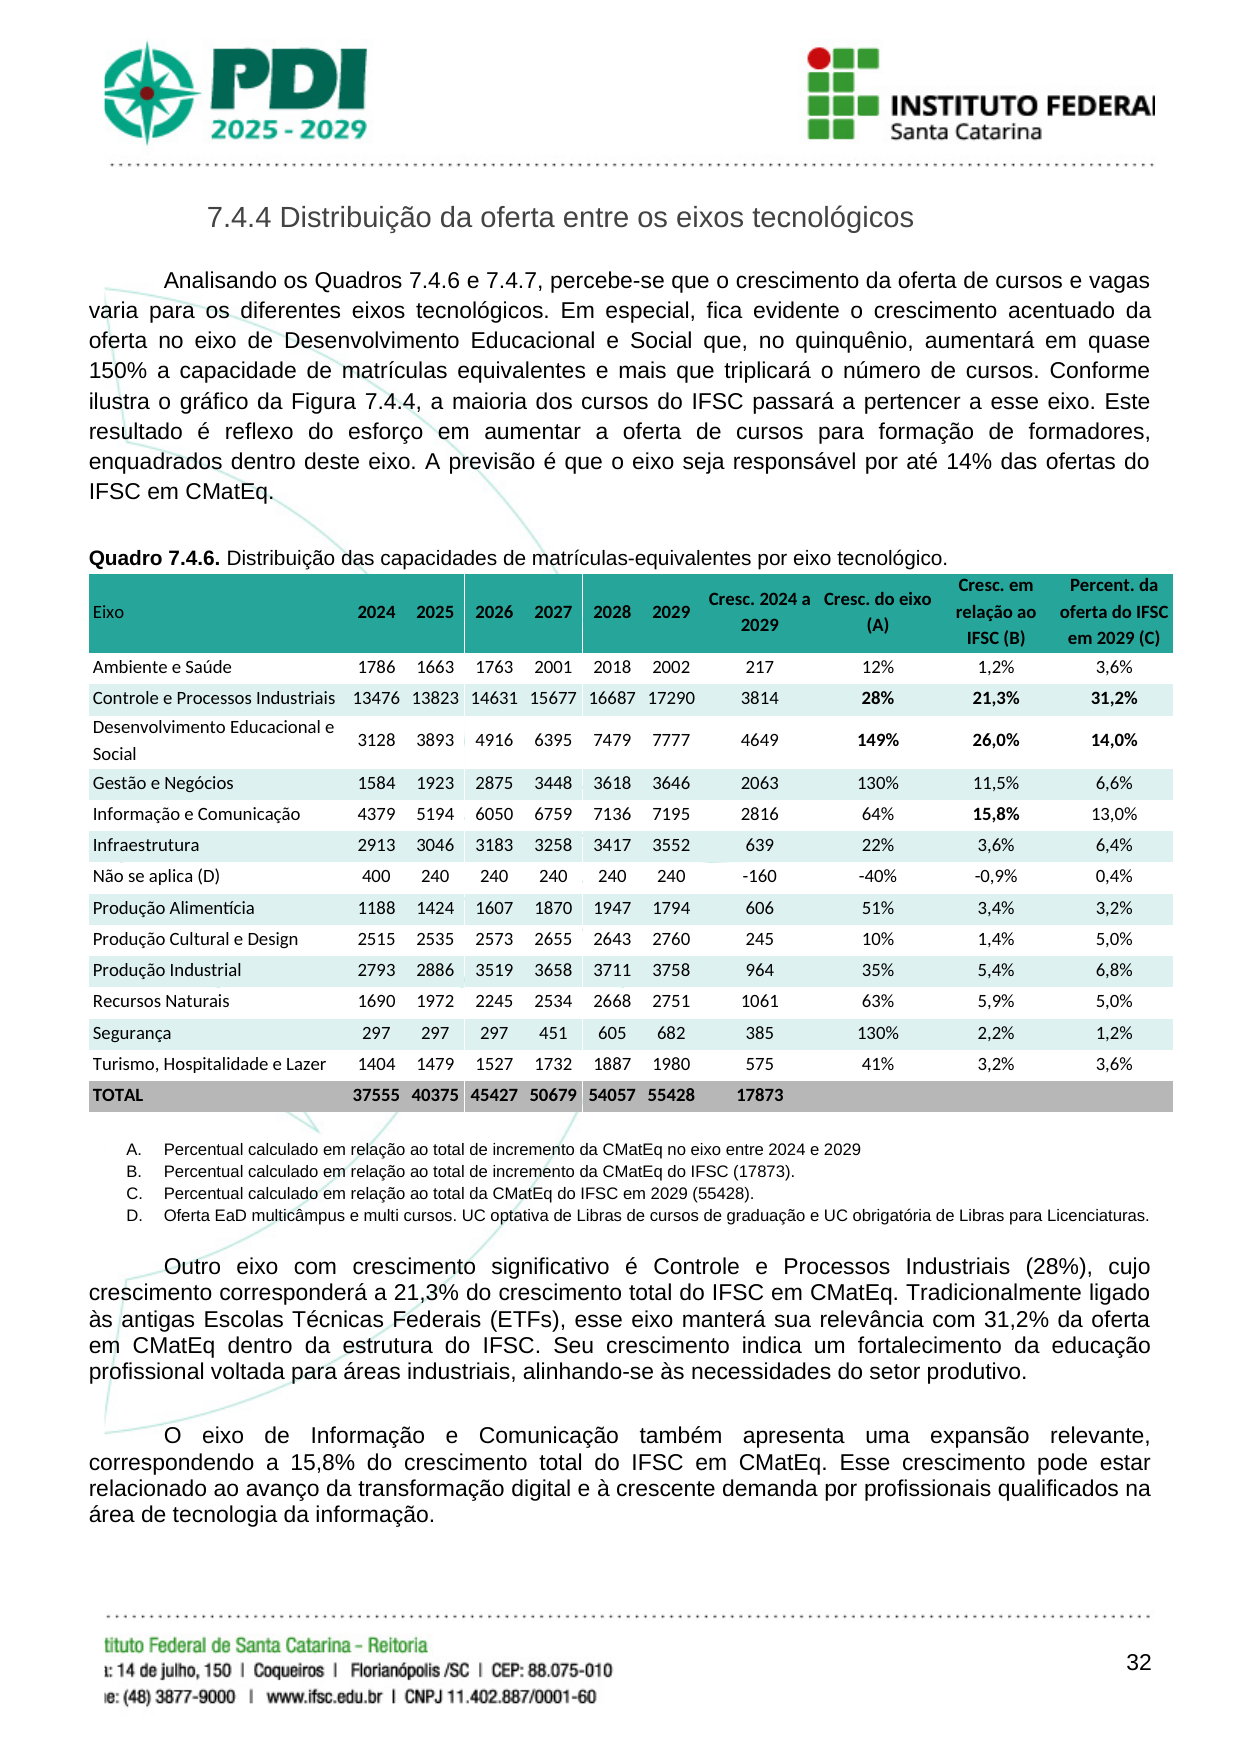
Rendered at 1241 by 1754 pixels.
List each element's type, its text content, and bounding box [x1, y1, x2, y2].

table_cell 451 [524, 1019, 582, 1050]
table_cell 13476 [347, 684, 406, 716]
table_cell 2760 [642, 925, 701, 956]
table_cell 17290 [642, 684, 701, 716]
table_header Percent. da oferta do IFSC em 2029 (C) [1055, 574, 1173, 653]
table_header 2026 [465, 574, 524, 653]
table_cell 3,2% [1055, 894, 1173, 925]
table_cell 1870 [524, 894, 582, 925]
table_cell 149% [819, 716, 937, 769]
table_cell 3417 [583, 831, 642, 862]
table_cell -0,9% [937, 863, 1055, 894]
table_cell 1,4% [937, 925, 1055, 956]
table_cell [937, 1081, 1055, 1112]
table_cell 3658 [524, 956, 582, 987]
table_cell 10% [819, 925, 937, 956]
table_cell 3,6% [937, 831, 1055, 862]
table_cell 297 [406, 1019, 464, 1050]
table_header 2028 [583, 574, 642, 653]
table_cell 3046 [406, 831, 464, 862]
table_header Cresc. do eixo (A) [819, 574, 937, 653]
table_cell 6395 [524, 716, 582, 769]
table_cell 1584 [347, 769, 406, 800]
table_cell 5,0% [1055, 988, 1173, 1019]
table_cell 297 [465, 1019, 524, 1050]
table_cell 6,4% [1055, 831, 1173, 862]
table_cell Não se aplica (D) [89, 863, 347, 894]
table_cell 2001 [524, 653, 582, 684]
table_cell 50679 [524, 1081, 582, 1112]
table_cell 682 [642, 1019, 701, 1050]
table_cell TOTAL [89, 1081, 347, 1112]
table_cell 240 [465, 863, 524, 894]
table_cell 3,4% [937, 894, 1055, 925]
table_cell 217 [701, 653, 819, 684]
table_header 2027 [524, 574, 582, 653]
table_cell 3183 [465, 831, 524, 862]
table_cell 6,6% [1055, 769, 1173, 800]
table_cell 5194 [406, 800, 464, 831]
table_cell 2643 [583, 925, 642, 956]
table_cell Ambiente e Saúde [89, 653, 347, 684]
table_header Cresc. em relação ao IFSC (B) [937, 574, 1055, 653]
table_cell 3,2% [937, 1050, 1055, 1081]
table_header 2029 [642, 574, 701, 653]
table_cell 5,4% [937, 956, 1055, 987]
table_cell 0,4% [1055, 863, 1173, 894]
table_cell 5,0% [1055, 925, 1173, 956]
table_cell 37555 [347, 1081, 406, 1112]
table_cell 1424 [406, 894, 464, 925]
table_cell 40375 [406, 1081, 464, 1112]
table_cell 4649 [701, 716, 819, 769]
table_cell 2816 [701, 800, 819, 831]
table_cell 3519 [465, 956, 524, 987]
table_cell 6759 [524, 800, 582, 831]
table_cell 3,6% [1055, 1050, 1173, 1081]
table_cell [1055, 1081, 1173, 1112]
table_cell -160 [701, 863, 819, 894]
table_cell 3646 [642, 769, 701, 800]
table_cell 2913 [347, 831, 406, 862]
table_cell 1061 [701, 988, 819, 1019]
table_cell 1690 [347, 988, 406, 1019]
table_cell 1607 [465, 894, 524, 925]
table_cell 2245 [465, 988, 524, 1019]
table_cell 2886 [406, 956, 464, 987]
text O eixo de Informação e Comunicação também apresenta uma expansão relevante, correspondendo a 15,8% do crescimento total do IFSC em CMatEq. Esse crescimento pode estar relacionado ao avanço da transformação digital e à crescente demanda por profissionais qualificados na área de tecnologia da informação. [88, 1422, 1152, 1527]
table_cell 1404 [347, 1050, 406, 1081]
table_cell 41% [819, 1050, 937, 1081]
table_cell 64% [819, 800, 937, 831]
table_cell 2535 [406, 925, 464, 956]
table_cell Desenvolvimento Educacional e Social [89, 716, 347, 769]
table_cell 4916 [465, 716, 524, 769]
table_cell Segurança [89, 1019, 347, 1050]
table_cell 2655 [524, 925, 582, 956]
table_cell 17873 [701, 1081, 819, 1112]
subtitle 7.4.4 Distribuição da oferta entre os eixos tecnológicos [207, 200, 1152, 233]
table_cell Turismo, Hospitalidade e Lazer [89, 1050, 347, 1081]
table_cell 16687 [583, 684, 642, 716]
table_cell 2063 [701, 769, 819, 800]
table_cell 7136 [583, 800, 642, 831]
table_cell 21,3% [937, 684, 1055, 716]
table_cell 3711 [583, 956, 642, 987]
table_cell [819, 1081, 937, 1112]
table_cell 7195 [642, 800, 701, 831]
table_cell 385 [701, 1019, 819, 1050]
table_cell 3758 [642, 956, 701, 987]
table_cell 3814 [701, 684, 819, 716]
table_cell 240 [583, 863, 642, 894]
table_cell 1972 [406, 988, 464, 1019]
table_cell 605 [583, 1019, 642, 1050]
table_cell 1527 [465, 1050, 524, 1081]
table_cell 1188 [347, 894, 406, 925]
table_cell 1479 [406, 1050, 464, 1081]
table_cell 1,2% [1055, 1019, 1173, 1050]
table_cell 14,0% [1055, 716, 1173, 769]
table_cell 1732 [524, 1050, 582, 1081]
table_cell Produção Cultural e Design [89, 925, 347, 956]
table_cell 130% [819, 769, 937, 800]
table_cell 2515 [347, 925, 406, 956]
table_cell 4379 [347, 800, 406, 831]
table_cell 130% [819, 1019, 937, 1050]
table_cell 2751 [642, 988, 701, 1019]
table_cell 3448 [524, 769, 582, 800]
table_cell 2793 [347, 956, 406, 987]
table_cell 28% [819, 684, 937, 716]
table_cell 15677 [524, 684, 582, 716]
table_cell 14631 [465, 684, 524, 716]
table_cell 11,5% [937, 769, 1055, 800]
table_cell 1663 [406, 653, 464, 684]
table_cell 1794 [642, 894, 701, 925]
table_cell 6,8% [1055, 956, 1173, 987]
table_header 2024 [347, 574, 406, 653]
table_cell 7479 [583, 716, 642, 769]
picture [104, 4, 1155, 1750]
table_cell 639 [701, 831, 819, 862]
table_cell 2002 [642, 653, 701, 684]
table_cell 606 [701, 894, 819, 925]
table_cell 26,0% [937, 716, 1055, 769]
table_cell 2875 [465, 769, 524, 800]
table_cell 964 [701, 956, 819, 987]
table_cell 2534 [524, 988, 582, 1019]
table_header Cresc. 2024 a 2029 [701, 574, 819, 653]
table_cell 55428 [642, 1081, 701, 1112]
text Quadro 7.4.6. Distribuição das capacidades de matrículas-equivalentes por eixo tecnológico. [88, 546, 1152, 570]
table_cell 2018 [583, 653, 642, 684]
table_cell 1763 [465, 653, 524, 684]
list Percentual calculado em relação ao total de incremento da CMatEq do IFSC (17873). [126, 1162, 1152, 1181]
table_cell 3258 [524, 831, 582, 862]
table_cell 1923 [406, 769, 464, 800]
table_cell 3618 [583, 769, 642, 800]
table_cell 15,8% [937, 800, 1055, 831]
table_cell 240 [642, 863, 701, 894]
table_cell 6050 [465, 800, 524, 831]
table_cell -40% [819, 863, 937, 894]
table_cell 1980 [642, 1050, 701, 1081]
table_cell 575 [701, 1050, 819, 1081]
table_cell 12% [819, 653, 937, 684]
table_cell 51% [819, 894, 937, 925]
text Analisando os Quadros 7.4.6 e 7.4.7, percebe-se que o crescimento da oferta de cursos e vagas varia para os diferentes eixos tecnológicos. Em especial, fica evidente o crescimento acentuado da oferta no eixo de Desenvolvimento Educacional e Social que, no quinquênio, aumentará em quase 150% a capacidade de matrículas equivalentes e mais que triplicará o número de cursos. Conforme ilustra o gráfico da Figura 7.4.4, a maioria dos cursos do IFSC passará a pertencer a esse eixo. Este resultado é reflexo do esforço em aumentar a oferta de cursos para formação de formadores, enquadrados dentro deste eixo. A previsão é que o eixo seja responsável por até 14% das ofertas do IFSC em CMatEq. [88, 267, 1152, 505]
table_cell 245 [701, 925, 819, 956]
table_cell 400 [347, 863, 406, 894]
table_cell 5,9% [937, 988, 1055, 1019]
table_cell Recursos Naturais [89, 988, 347, 1019]
table_cell 31,2% [1055, 684, 1173, 716]
table_cell 240 [524, 863, 582, 894]
table_cell 3128 [347, 716, 406, 769]
table_cell 1,2% [937, 653, 1055, 684]
table_cell 297 [347, 1019, 406, 1050]
table_cell Produção Alimentícia [89, 894, 347, 925]
table_cell 3893 [406, 716, 464, 769]
table_cell 45427 [465, 1081, 524, 1112]
list Oferta EaD multicâmpus e multi cursos. UC optativa de Libras de cursos de graduação e UC obrigatória de Libras para Licenciaturas. [126, 1206, 1152, 1225]
table_cell 1947 [583, 894, 642, 925]
table_cell 3,6% [1055, 653, 1173, 684]
table_cell 2,2% [937, 1019, 1055, 1050]
table_cell Controle e Processos Industriais [89, 684, 347, 716]
table_header Eixo [89, 574, 347, 653]
table_cell 1887 [583, 1050, 642, 1081]
table_cell 3552 [642, 831, 701, 862]
table_cell 2573 [465, 925, 524, 956]
table_cell 13,0% [1055, 800, 1173, 831]
table_cell 240 [406, 863, 464, 894]
table_cell Produção Industrial [89, 956, 347, 987]
list Percentual calculado em relação ao total da CMatEq do IFSC em 2029 (55428). [126, 1184, 1152, 1203]
table_cell 35% [819, 956, 937, 987]
table_cell 1786 [347, 653, 406, 684]
table_cell Informação e Comunicação [89, 800, 347, 831]
table_header 2025 [406, 574, 464, 653]
text Outro eixo com crescimento significativo é Controle e Processos Industriais (28%), cujo crescimento corresponderá a 21,3% do crescimento total do IFSC em CMatEq. Tradicionalmente ligado às antigas Escolas Técnicas Federais (ETFs), esse eixo manterá sua relevância com 31,2% da oferta em CMatEq dentro da estrutura do IFSC. Seu crescimento indica um fortalecimento da educação profissional voltada para áreas industriais, alinhando-se às necessidades do setor produtivo. [88, 1253, 1152, 1384]
table_cell 22% [819, 831, 937, 862]
table_cell 54057 [583, 1081, 642, 1112]
table_cell 13823 [406, 684, 464, 716]
table_cell 2668 [583, 988, 642, 1019]
table_cell Infraestrutura [89, 831, 347, 862]
table_cell 63% [819, 988, 937, 1019]
list Percentual calculado em relação ao total de incremento da CMatEq no eixo entre 2024 e 2029 [126, 1140, 1152, 1159]
table_cell Gestão e Negócios [89, 769, 347, 800]
table_cell 7777 [642, 716, 701, 769]
